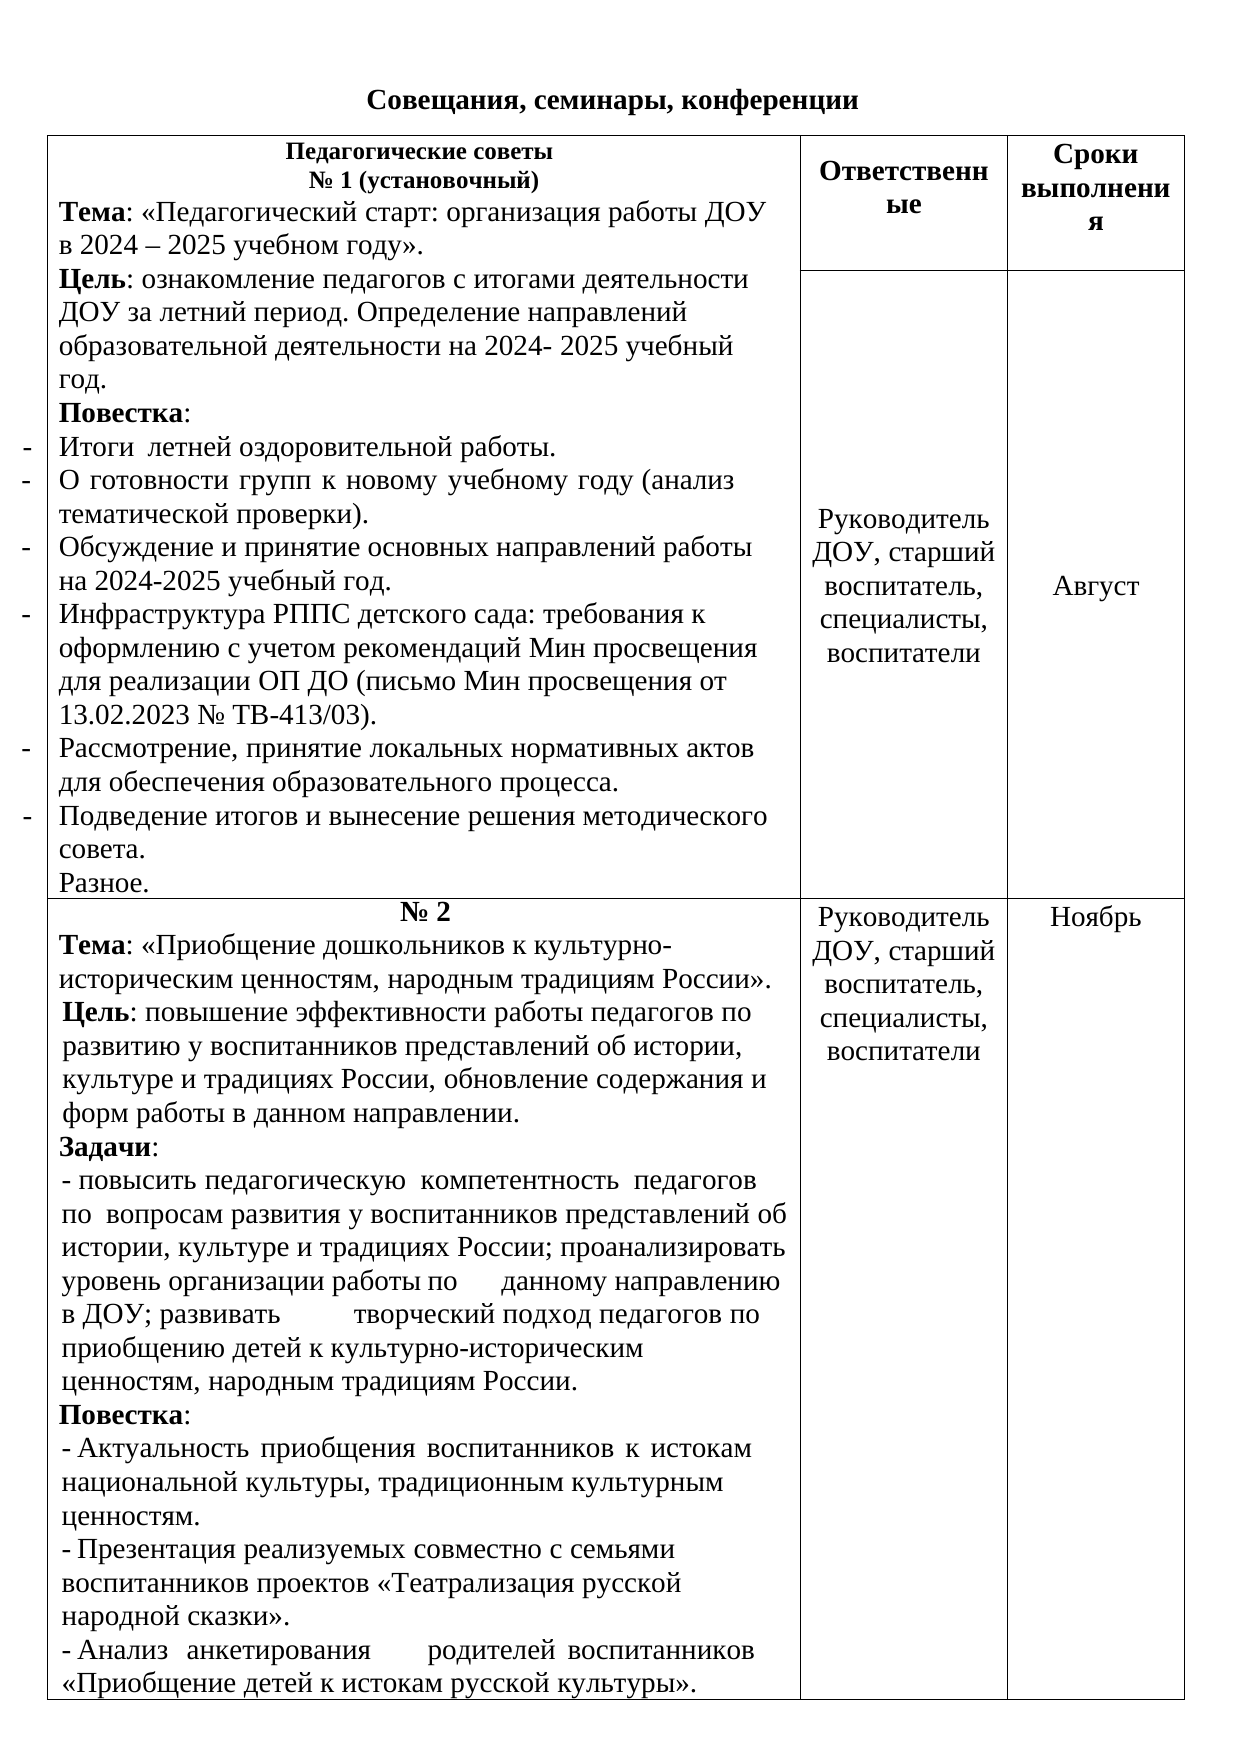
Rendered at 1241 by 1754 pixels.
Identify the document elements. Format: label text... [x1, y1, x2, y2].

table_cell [48, 899, 800, 1699]
table_cell Руководитель ДОУ, старший воспитатель, специалисты, воспитатели [801, 271, 1007, 898]
table_cell Ноябрь [1008, 899, 1184, 1699]
text Совещания, семинары, конференции [103, 82, 1122, 116]
table_header Сроки выполнения [1008, 136, 1184, 270]
table_header Педагогические советы № 1 (установочный) Тема: «Педагогический старт: организация работы ДОУ в 2024 – 2025 учебном году». Цель: ознакомление педагогов с итогами деятельности ДОУ за летний период. Определение направлений образовательной деятельности на 2024- 2025 учебный год. Повестка: Итоги летней оздоровительной работы. О готовности групп к новому учебному году (анализ тематической проверки). Обсуждение и принятие основных направлений работы на 2024-2025 учебный год. Инфраструктура РППС детского сада: требования к оформлению с учетом рекомендаций Мин просвещения для реализации ОП ДО (письмо Мин просвещения от 13.02.2023 № ТВ-413/03). Рассмотрение, принятие локальных нормативных актов для обеспечения образовательного процесса. Подведение итогов и вынесение решения методического совета. Разное. [48, 136, 800, 898]
table_cell Август [1008, 271, 1184, 898]
table_header Ответственные [801, 136, 1007, 270]
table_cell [801, 899, 1007, 1699]
